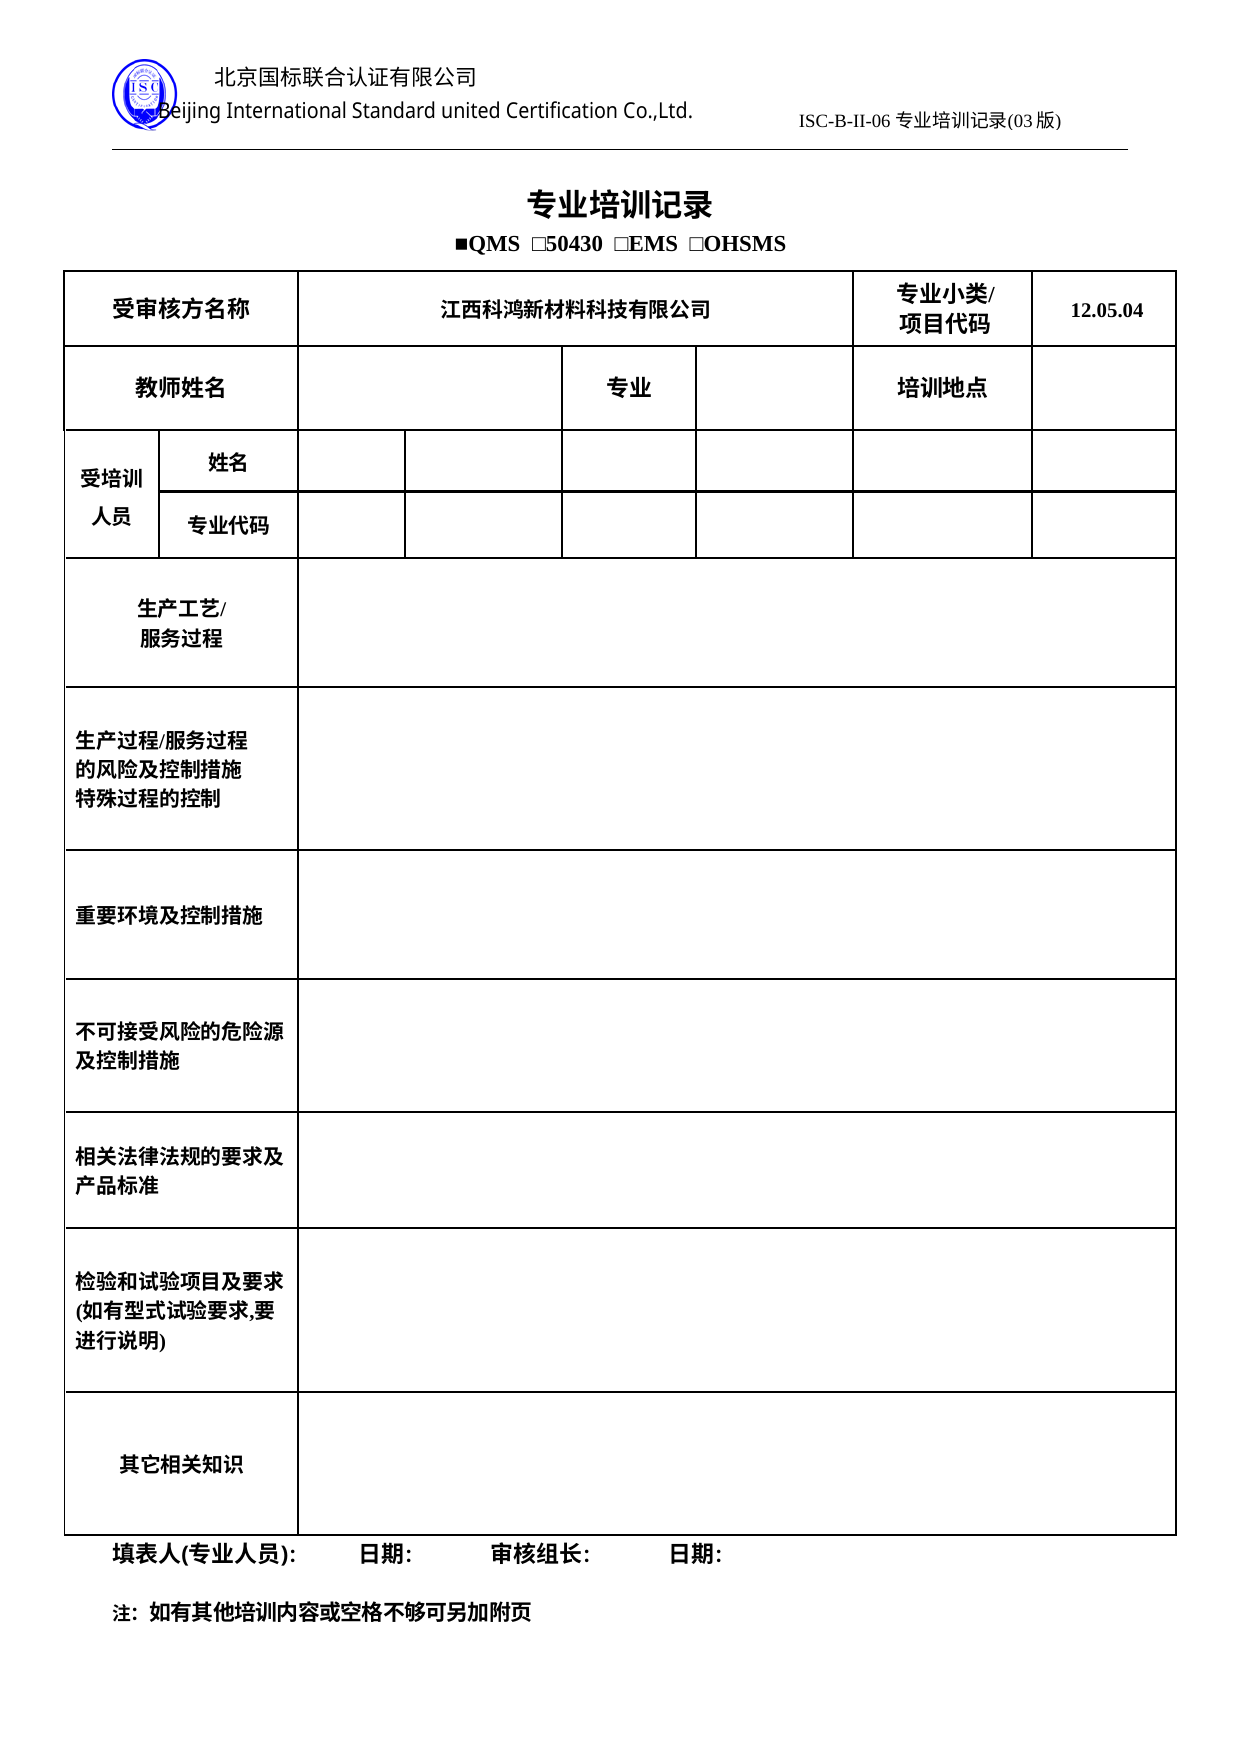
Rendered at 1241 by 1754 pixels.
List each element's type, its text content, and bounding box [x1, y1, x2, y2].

table_cell [299, 559, 1175, 686]
table_cell 姓名 [160, 431, 297, 490]
table_cell 重要环境及控制措施 [65, 850, 297, 978]
table_header 江西科鸿新材料科技有限公司 [299, 272, 852, 345]
table_cell [406, 493, 561, 557]
table_cell [299, 1393, 1175, 1534]
text 注：如有其他培训内容或空格不够可另加附页 [112, 1595, 1128, 1626]
table_cell [299, 493, 404, 557]
table_cell [563, 431, 695, 490]
table_cell 专业 [563, 347, 695, 429]
table_cell 培训地点 [854, 347, 1031, 429]
text ■QMS □50430 □EMS □OHSMS [112, 224, 1128, 258]
table_cell [1033, 493, 1175, 557]
table_cell 相关法律法规的要求及产品标准 [65, 1112, 297, 1227]
picture [112, 59, 180, 131]
table_cell [299, 851, 1175, 978]
table_cell [697, 493, 852, 557]
table_cell [563, 493, 695, 557]
table_cell [697, 431, 852, 490]
table_cell 专业代码 [160, 493, 297, 557]
table_header 专业小类/ 项目代码 [854, 272, 1031, 345]
table_cell [299, 688, 1175, 849]
table_cell 教师姓名 [65, 347, 297, 429]
text 专业培训记录 [112, 187, 1128, 224]
table_cell [1033, 431, 1175, 490]
text 填表人(专业人员)： 日期： 审核组长： 日期： [112, 1536, 1128, 1569]
table_cell [406, 431, 561, 490]
table_cell [299, 980, 1175, 1111]
table_cell [1033, 347, 1175, 429]
table_cell 受培训人员 [65, 430, 158, 557]
table_cell [697, 347, 852, 429]
table_cell [854, 431, 1031, 490]
table_cell [299, 347, 561, 429]
table_cell 不可接受风险的危险源及控制措施 [65, 979, 297, 1111]
table_cell 其它相关知识 [65, 1392, 297, 1534]
table_cell 检验和试验项目及要求(如有型式试验要求,要进行说明) [65, 1228, 297, 1391]
table_cell [299, 1229, 1175, 1391]
table_cell [299, 431, 404, 490]
table_cell 生产过程/服务过程 的风险及控制措施 特殊过程的控制 [65, 687, 297, 849]
table_header 受审核方名称 [65, 272, 297, 345]
table_cell [854, 493, 1031, 557]
table_cell [299, 1113, 1175, 1227]
table_cell 生产工艺/ 服务过程 [65, 558, 297, 686]
table_header 12.05.04 [1033, 272, 1175, 345]
